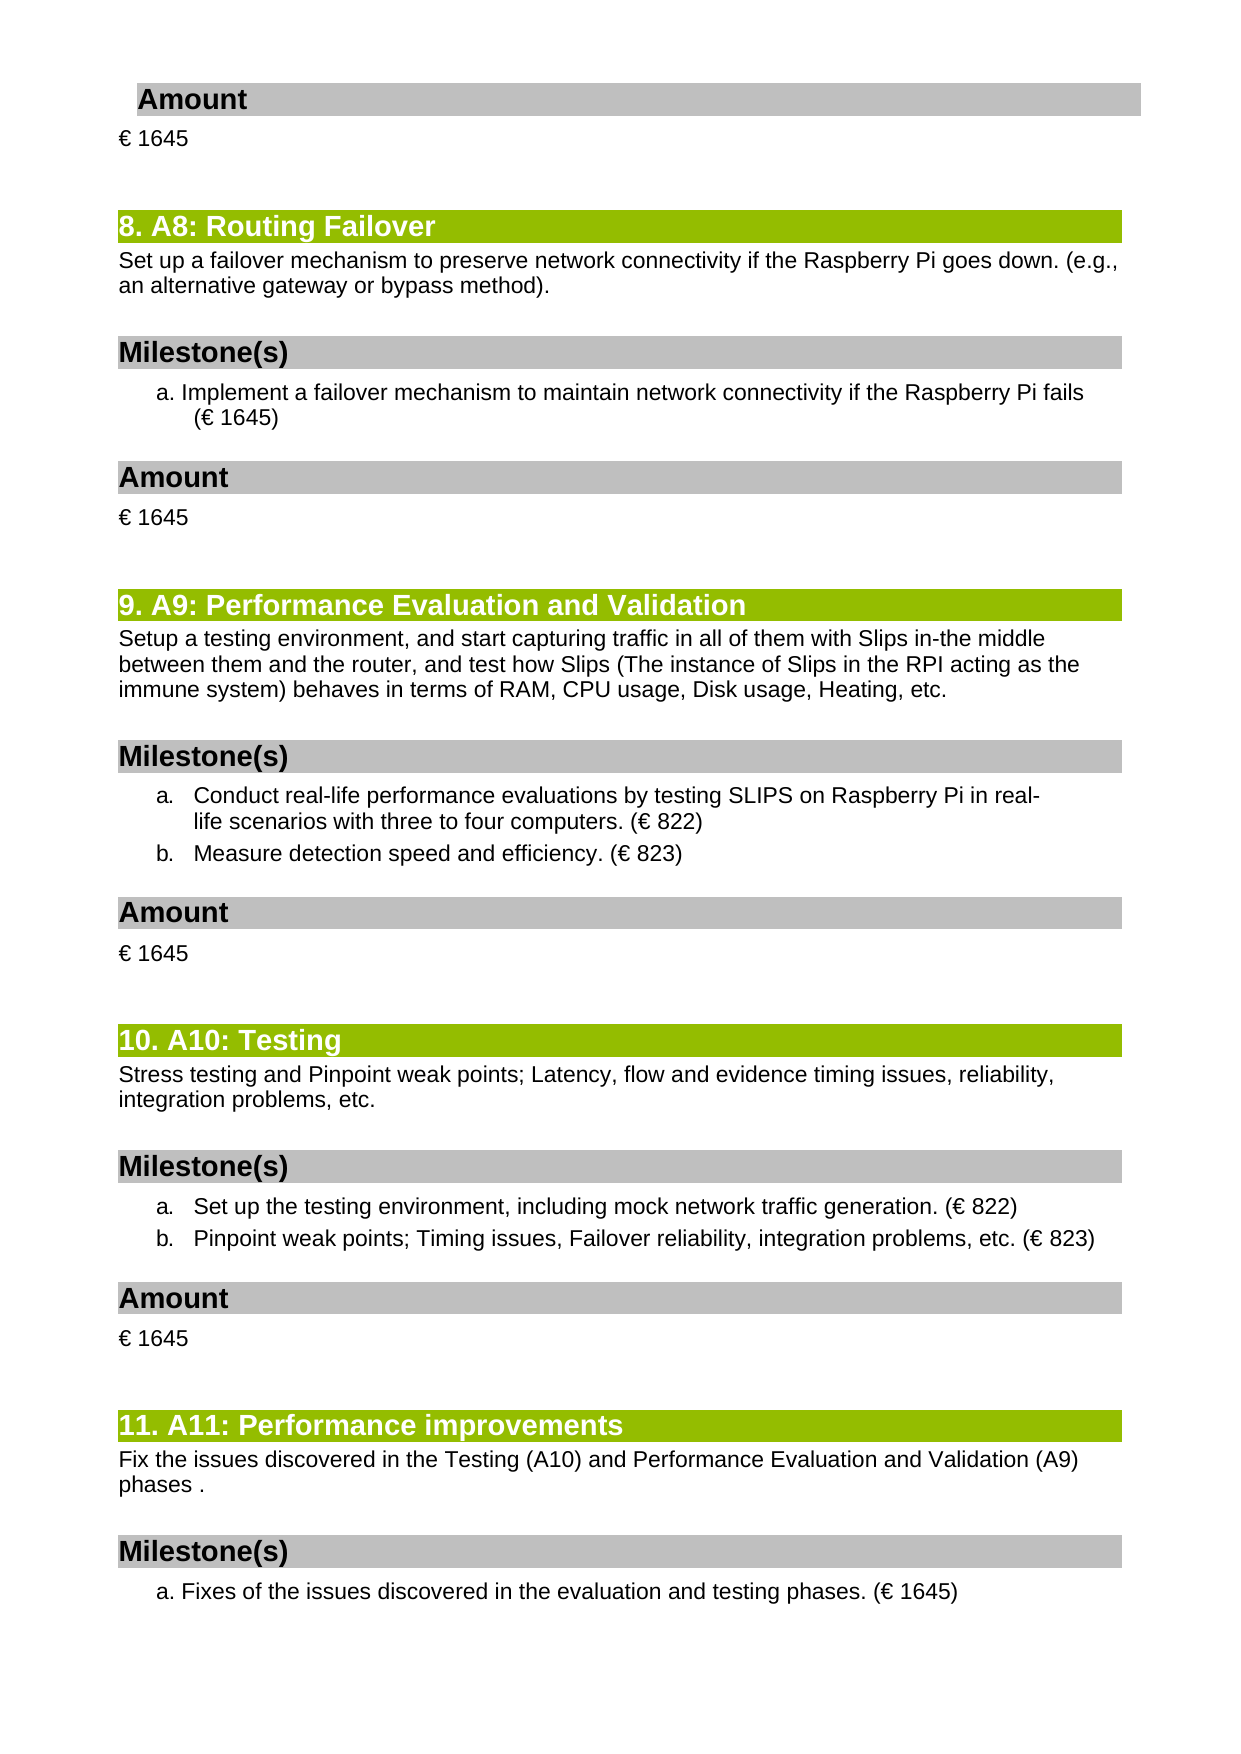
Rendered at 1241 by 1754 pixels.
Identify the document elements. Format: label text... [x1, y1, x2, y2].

list Pinpoint weak points; Timing issues, Failover reliability, integration problems, etc. (€ 823) [156, 1224, 1134, 1251]
text a. Implement a failover mechanism to maintain network connectivity if the Raspberry Pi fails (€ 1645) [156, 344, 1101, 430]
text € 1645 [118, 1289, 1134, 1351]
list Conduct real-life performance evaluations by testing SLIPS on Raspberry Pi in real-life scenarios with three to four computers. (€ 822) [156, 748, 1069, 834]
list Measure detection speed and efficiency. (€ 823) [156, 840, 1134, 866]
text € 1645 [118, 469, 1134, 530]
text a. Fixes of the issues discovered in the evaluation and testing phases. (€ 1645) [156, 1543, 1134, 1604]
text Setup a testing environment, and start capturing traffic in all of them with Slips in-the middle between them and the router, and test how Slips (The instance of Slips in the RPI acting as the immune system) behaves in terms of RAM, CPU usage, Disk usage, Heating, etc. [118, 592, 1082, 702]
text Set up a failover mechanism to preserve network connectivity if the Raspberry Pi goes down. (e.g., an alternative gateway or bypass method). [118, 213, 1120, 298]
text € 1645 [118, 905, 1134, 966]
text € 1645 [118, 125, 1134, 152]
text Fix the issues discovered in the Testing (A10) and Performance Evaluation and Validation (A9) phases . [118, 1412, 1080, 1498]
list Set up the testing environment, including mock network traffic generation. (€ 822) [156, 1158, 1134, 1219]
text Stress testing and Pinpoint weak points; Latency, flow and evidence timing issues, reliability, integration problems, etc. [118, 1027, 1056, 1113]
